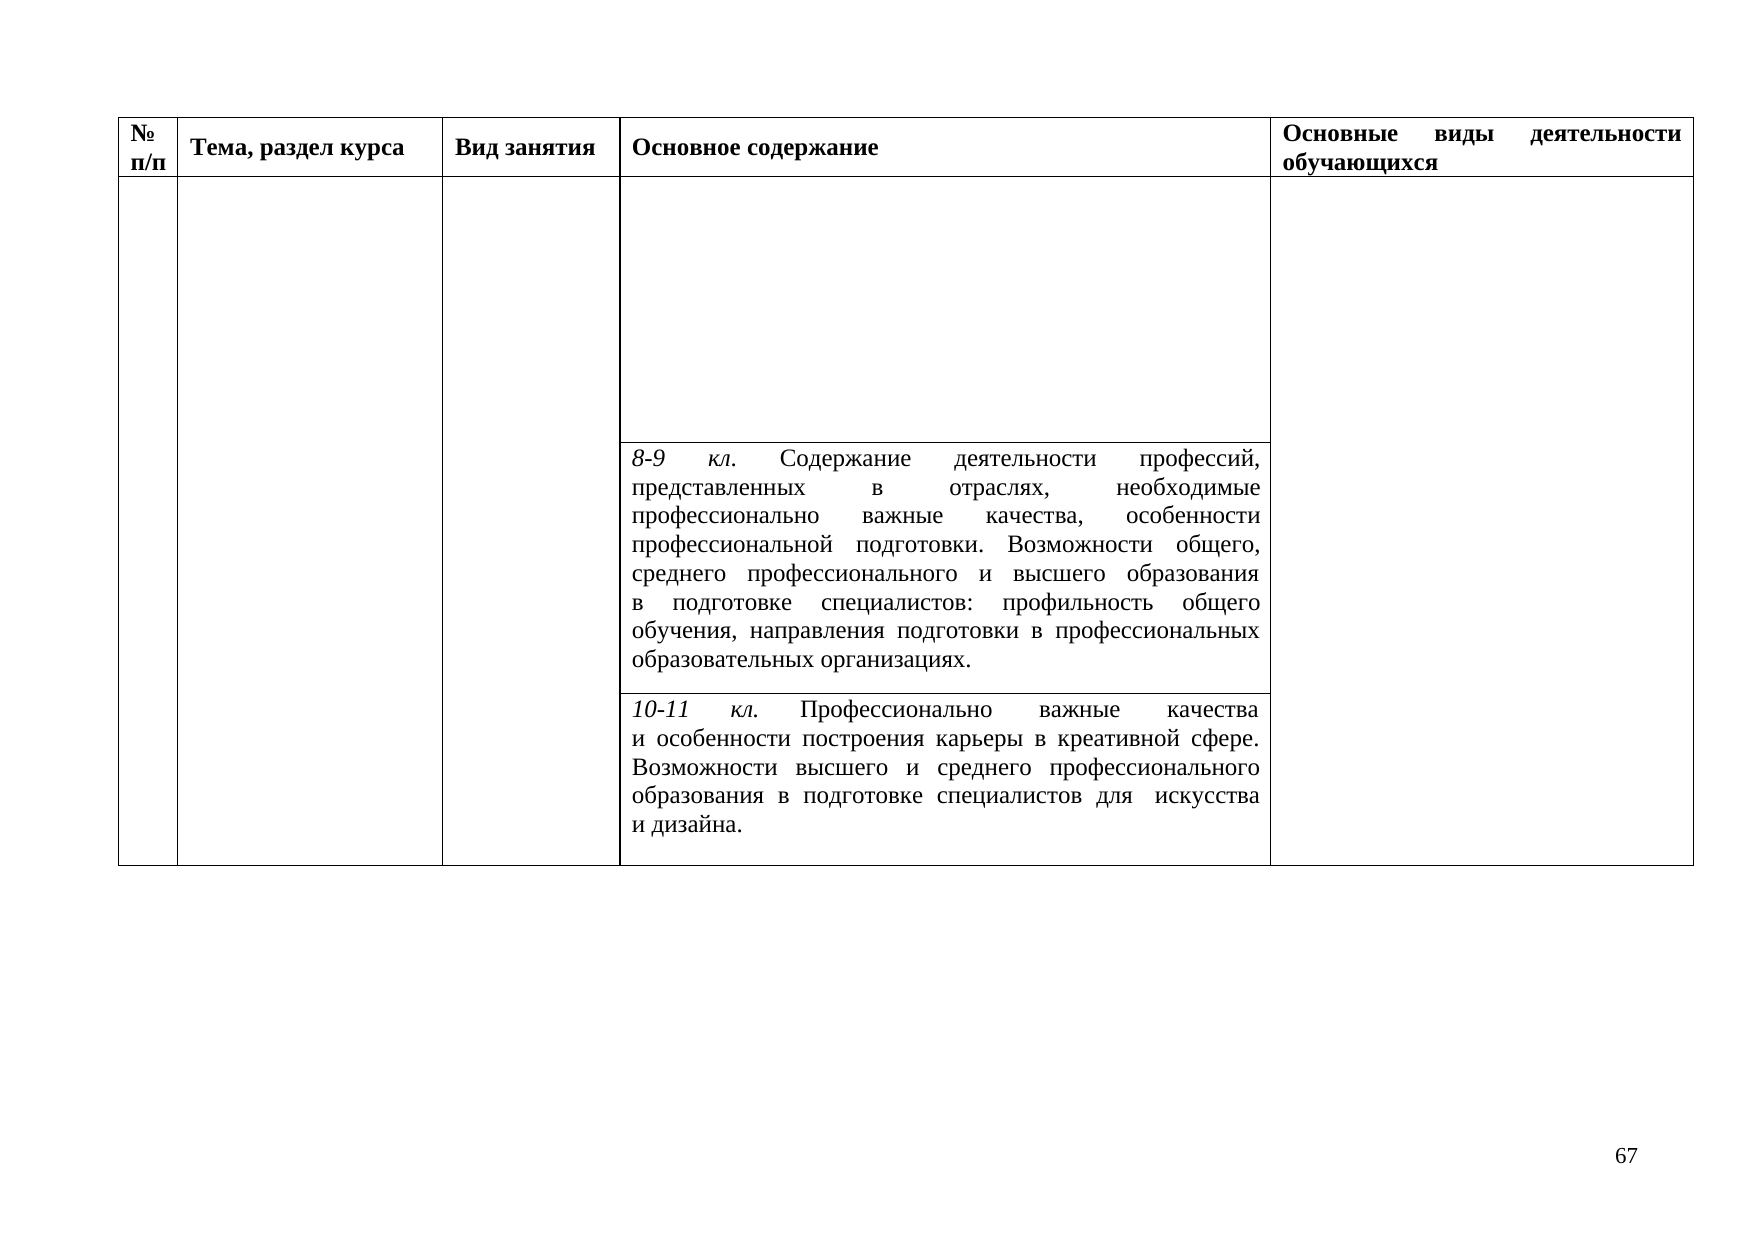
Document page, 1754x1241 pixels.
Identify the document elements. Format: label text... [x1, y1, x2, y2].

table_header Тема, раздел курса [178, 118, 442, 176]
table_header Основное содержание [621, 118, 1270, 176]
table_cell [443, 177, 619, 865]
table_cell [621, 177, 1270, 442]
table_header № п/п [119, 118, 177, 176]
table_cell [119, 177, 177, 865]
table_cell 8-9 кл. Содержание деятельности профессий, представленных в отраслях, необходимые профессионально важные качества, особенности профессиональной подготовки. Возможности общего, среднего профессионального и высшего образования в подготовке специалистов: профильность общего обучения, направления подготовки в профессиональных образовательных организациях. [621, 443, 1270, 693]
table_cell [1271, 177, 1693, 865]
table_header Вид занятия [443, 118, 619, 176]
table_cell [178, 177, 442, 865]
table_header Основные виды деятельности обучающихся [1271, 118, 1693, 176]
table_cell 10-11 кл. Профессионально важные качества и особенности построения карьеры в креативной сфере. Возможности высшего и среднего профессионального образования в подготовке специалистов для искусства и дизайна. [621, 694, 1270, 865]
